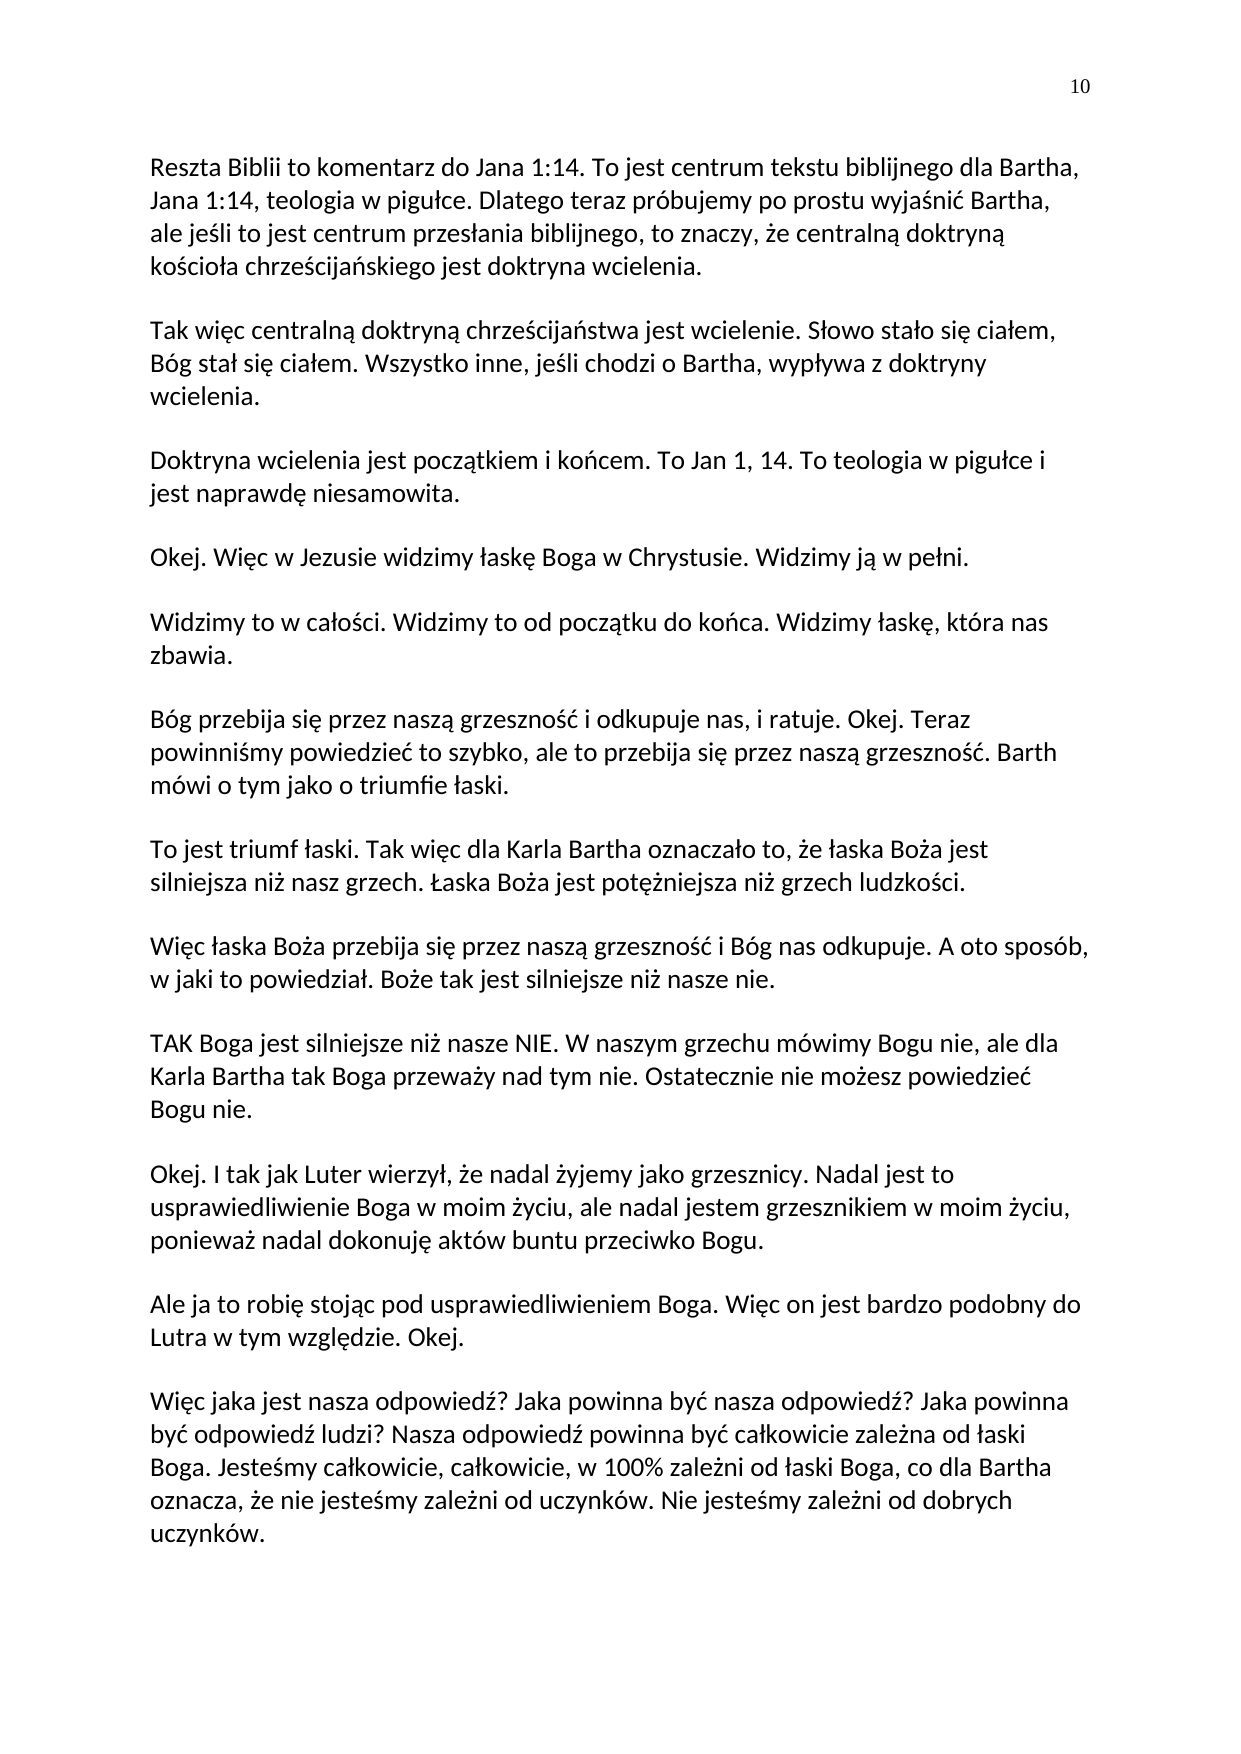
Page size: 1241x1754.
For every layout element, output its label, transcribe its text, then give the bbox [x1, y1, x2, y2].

text Więc jaka jest nasza odpowiedź? Jaka powinna być nasza odpowiedź? Jaka powinna być odpowiedź ludzi? Nasza odpowiedź powinna być całkowicie zależna od łaski Boga. Jesteśmy całkowicie, całkowicie, w 100% zależni od łaski Boga, co dla Bartha oznacza, że nie jesteśmy zależni od uczynków. Nie jesteśmy zależni od dobrych uczynków. [150, 1384, 1090, 1549]
text TAK Boga jest silniejsze niż nasze NIE. W naszym grzechu mówimy Bogu nie, ale dla Karla Bartha tak Boga przeważy nad tym nie. Ostatecznie nie możesz powiedzieć Bogu nie. [150, 1027, 1090, 1126]
text To jest triumf łaski. Tak więc dla Karla Bartha oznaczało to, że łaska Boża jest silniejsza niż nasz grzech. Łaska Boża jest potężniejsza niż grzech ludzkości. [150, 832, 1090, 898]
text Reszta Biblii to komentarz do Jana 1:14. To jest centrum tekstu biblijnego dla Bartha, Jana 1:14, teologia w pigułce. Dlatego teraz próbujemy po prostu wyjaśnić Bartha, ale jeśli to jest centrum przesłania biblijnego, to znaczy, że centralną doktryną kościoła chrześcijańskiego jest doktryna wcielenia. [150, 150, 1090, 282]
text Okej. I tak jak Luter wierzył, że nadal żyjemy jako grzesznicy. Nadal jest to usprawiedliwienie Boga w moim życiu, ale nadal jestem grzesznikiem w moim życiu, ponieważ nadal dokonuję aktów buntu przeciwko Bogu. [150, 1157, 1090, 1256]
text Doktryna wcielenia jest początkiem i końcem. To Jan 1, 14. To teologia w pigułce i jest naprawdę niesamowita. [150, 443, 1090, 509]
text Ale ja to robię stojąc pod usprawiedliwieniem Boga. Więc on jest bardzo podobny do Lutra w tym względzie. Okej. [150, 1287, 1090, 1353]
text Okej. Więc w Jezusie widzimy łaskę Boga w Chrystusie. Widzimy ją w pełni. [150, 541, 1090, 574]
text Widzimy to w całości. Widzimy to od początku do końca. Widzimy łaskę, która nas zbawia. [150, 605, 1090, 671]
text Więc łaska Boża przebija się przez naszą grzeszność i Bóg nas odkupuje. A oto sposób, w jaki to powiedział. Boże tak jest silniejsze niż nasze nie. [150, 929, 1090, 995]
text Bóg przebija się przez naszą grzeszność i odkupuje nas, i ratuje. Okej. Teraz powinniśmy powiedzieć to szybko, ale to przebija się przez naszą grzeszność. Barth mówi o tym jako o triumfie łaski. [150, 702, 1090, 801]
text Tak więc centralną doktryną chrześcijaństwa jest wcielenie. Słowo stało się ciałem, Bóg stał się ciałem. Wszystko inne, jeśli chodzi o Bartha, wypływa z doktryny wcielenia. [150, 313, 1090, 412]
